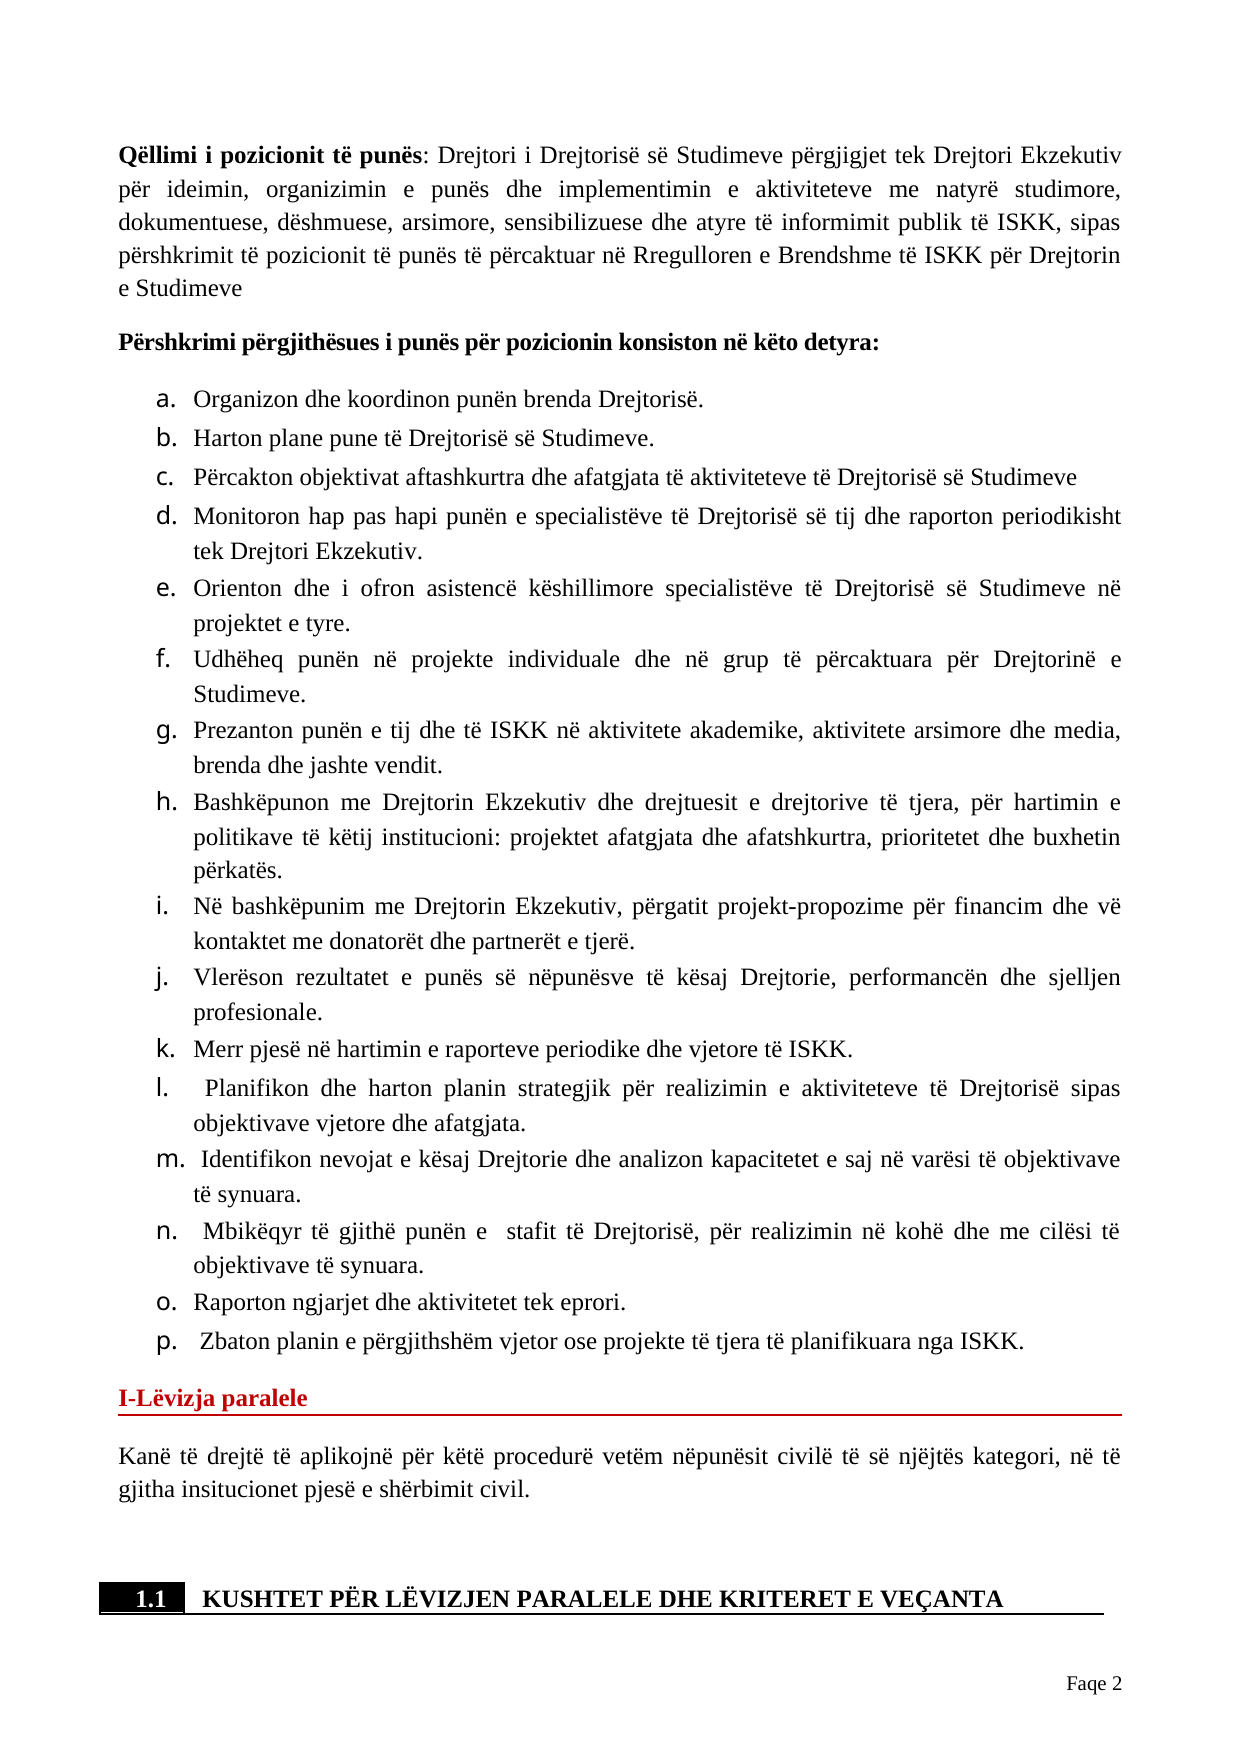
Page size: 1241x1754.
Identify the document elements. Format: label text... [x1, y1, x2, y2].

list Raporton ngjarjet dhe aktivitetet tek eprori. [156, 1284, 1122, 1318]
list Merr pjesë në hartimin e raporteve periodike dhe vjetore të ISKK. [156, 1030, 1122, 1064]
text I-Lëvizja paralele [118, 1383, 1122, 1414]
list Vlerëson rezultatet e punës së nëpunësve të kësaj Drejtorie, performancën dhe sjelljen profesionale. [156, 959, 1122, 1026]
list Zbaton planin e përgjithshëm vjetor ose projekte të tjera të planifikuara nga ISKK. [156, 1323, 1122, 1357]
list Prezanton punën e tij dhe të ISKK në aktivitete akademike, aktivitete arsimore dhe media, brenda dhe jashte vendit. [156, 712, 1122, 779]
list Në bashkëpunim me Drejtorin Ekzekutiv, përgatit projekt-propozime për financim dhe vë kontaktet me donatorët dhe partnerët e tjerë. [156, 888, 1122, 955]
list Monitoron hap pas hapi punën e specialistëve të Drejtorisë së tij dhe raporton periodikisht tek Drejtori Ekzekutiv. [156, 498, 1122, 565]
list Përcakton objektivat aftashkurtra dhe afatgjata të aktiviteteve të Drejtorisë së Studimeve [156, 459, 1122, 493]
text Qëllimi i pozicionit të punës: Drejtori i Drejtorisë së Studimeve përgjigjet tek Drejtori Ekzekutiv për ideimin, organizimin e punës dhe implementimin e aktiviteteve me natyrë studimore, dokumentuese, dëshmuese, arsimore, sensibilizuese dhe atyre të informimit publik të ISKK, sipas përshkrimit të pozicionit të punës të përcaktuar në Rregulloren e Brendshme të ISKK për Drejtorin e Studimeve [118, 141, 1122, 301]
list Harton plane pune të Drejtorisë së Studimeve. [156, 419, 1122, 454]
table_header KUSHTET PËR LËVIZJEN PARALELE DHE KRITERET E VEÇANTA [185, 1582, 1103, 1612]
text Përshkrimi përgjithësues i punës për pozicionin konsiston në këto detyra: [118, 327, 1122, 355]
table_header 1.1 [101, 1584, 183, 1612]
list Udhëheq punën në projekte individuale dhe në grup të përcaktuara për Drejtorinë e Studimeve. [156, 641, 1122, 708]
list Orienton dhe i ofron asistencë këshillimore specialistëve të Drejtorisë së Studimeve në projektet e tyre. [156, 569, 1122, 636]
list Mbikëqyr të gjithë punën e stafit të Drejtorisë, për realizimin në kohë dhe me cilësi të objektivave të synuara. [156, 1212, 1122, 1279]
list Bashkëpunon me Drejtorin Ekzekutiv dhe drejtuesit e drejtorive të tjera, për hartimin e politikave të këtij institucioni: projektet afatgjata dhe afatshkurtra, prioritetet dhe buxhetin përkatës. [156, 783, 1122, 883]
list Identifikon nevojat e kësaj Drejtorie dhe analizon kapacitetet e saj në varësi të objektivave të synuara. [156, 1141, 1122, 1208]
list Planifikon dhe harton planin strategjik për realizimin e aktiviteteve të Drejtorisë sipas objektivave vjetore dhe afatgjata. [156, 1069, 1122, 1137]
list Organizon dhe koordinon punën brenda Drejtorisë. [156, 380, 1122, 414]
text Kanë të drejtë të aplikojnë për këtë procedurë vetëm nëpunësit civilë të së njëjtës kategori, në të gjitha insitucionet pjesë e shërbimit civil. [118, 1441, 1122, 1503]
